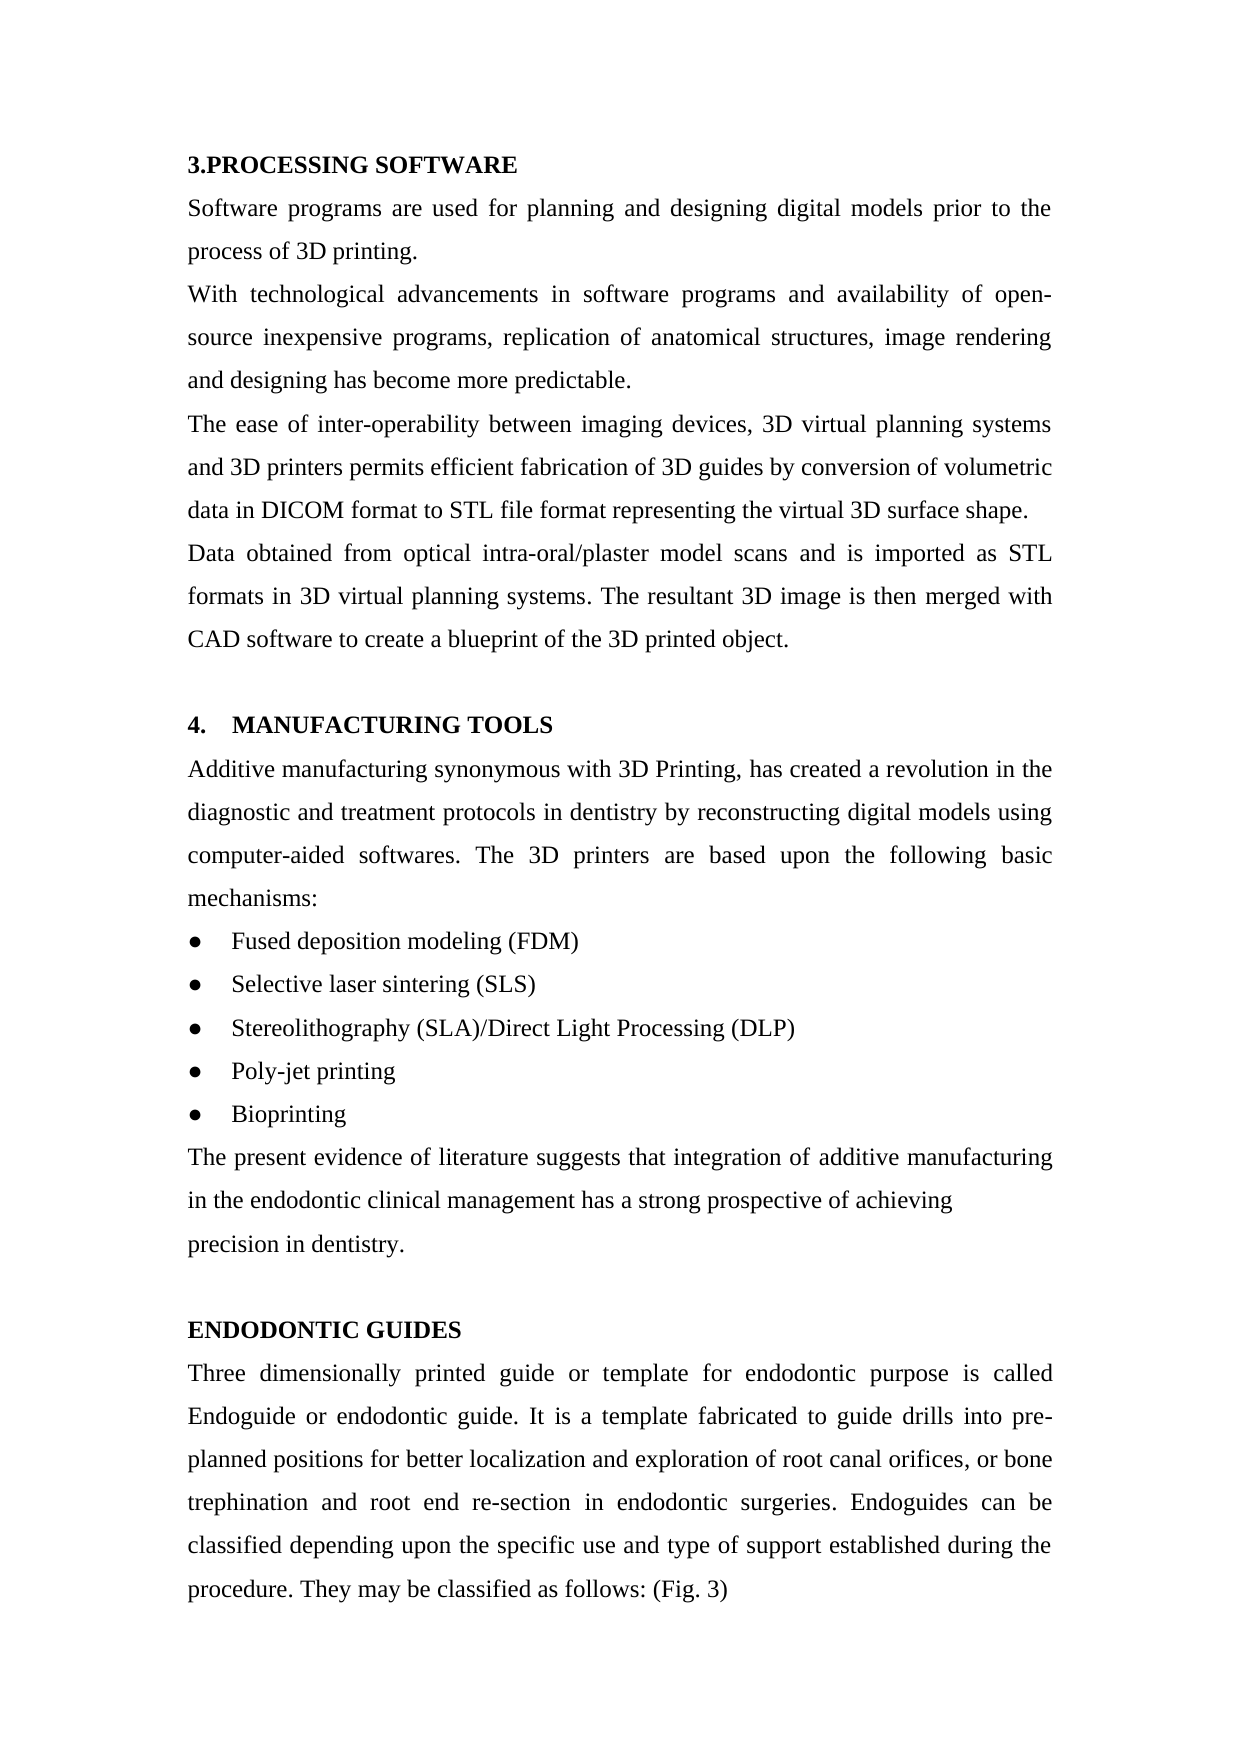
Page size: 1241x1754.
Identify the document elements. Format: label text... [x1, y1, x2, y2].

list 3.PROCESSING SOFTWARE [187, 150, 1053, 179]
list Selective laser sintering (SLS) [187, 969, 1053, 998]
list Stereolithography (SLA)/Direct Light Processing (DLP) [187, 1013, 1053, 1042]
list Fused deposition modeling (FDM) [187, 926, 1053, 955]
list The present evidence of literature suggests that integration of additive manufacturing in the endodontic clinical management has a strong prospective of achieving [187, 1142, 1053, 1214]
list Additive manufacturing synonymous with 3D Printing, has created a revolution in the diagnostic and treatment protocols in dentistry by reconstructing digital models using computer-aided softwares. The 3D printers are based upon the following basic mechanisms: [187, 754, 1053, 912]
list ENDODONTIC GUIDES [187, 1315, 1053, 1344]
list precision in dentistry. [187, 1229, 1053, 1257]
list Data obtained from optical intra-oral/plaster model scans and is imported as STL formats in 3D virtual planning systems. The resultant 3D image is then merged with CAD software to create a blueprint of the 3D printed object. [187, 538, 1053, 653]
list Bioprinting [187, 1099, 1053, 1128]
list MANUFACTURING TOOLS [187, 711, 1053, 739]
list Poly-jet printing [187, 1056, 1053, 1085]
list Software programs are used for planning and designing digital models prior to the process of 3D printing. [187, 193, 1053, 265]
list With technological advancements in software programs and availability of open-source inexpensive programs, replication of anatomical structures, image rendering and designing has become more predictable. [187, 279, 1053, 394]
list The ease of inter-operability between imaging devices, 3D virtual planning systems and 3D printers permits efficient fabrication of 3D guides by conversion of volumetric data in DICOM format to STL file format representing the virtual 3D surface shape. [187, 409, 1053, 524]
text Three dimensionally printed guide or template for endodontic purpose is called Endoguide or endodontic guide. It is a template fabricated to guide drills into pre-planned positions for better localization and exploration of root canal orifices, or bone trephination and root end re-section in endodontic surgeries. Endoguides can be classified depending upon the specific use and type of support established during the procedure. They may be classified as follows: (Fig. 3) [187, 1358, 1053, 1602]
